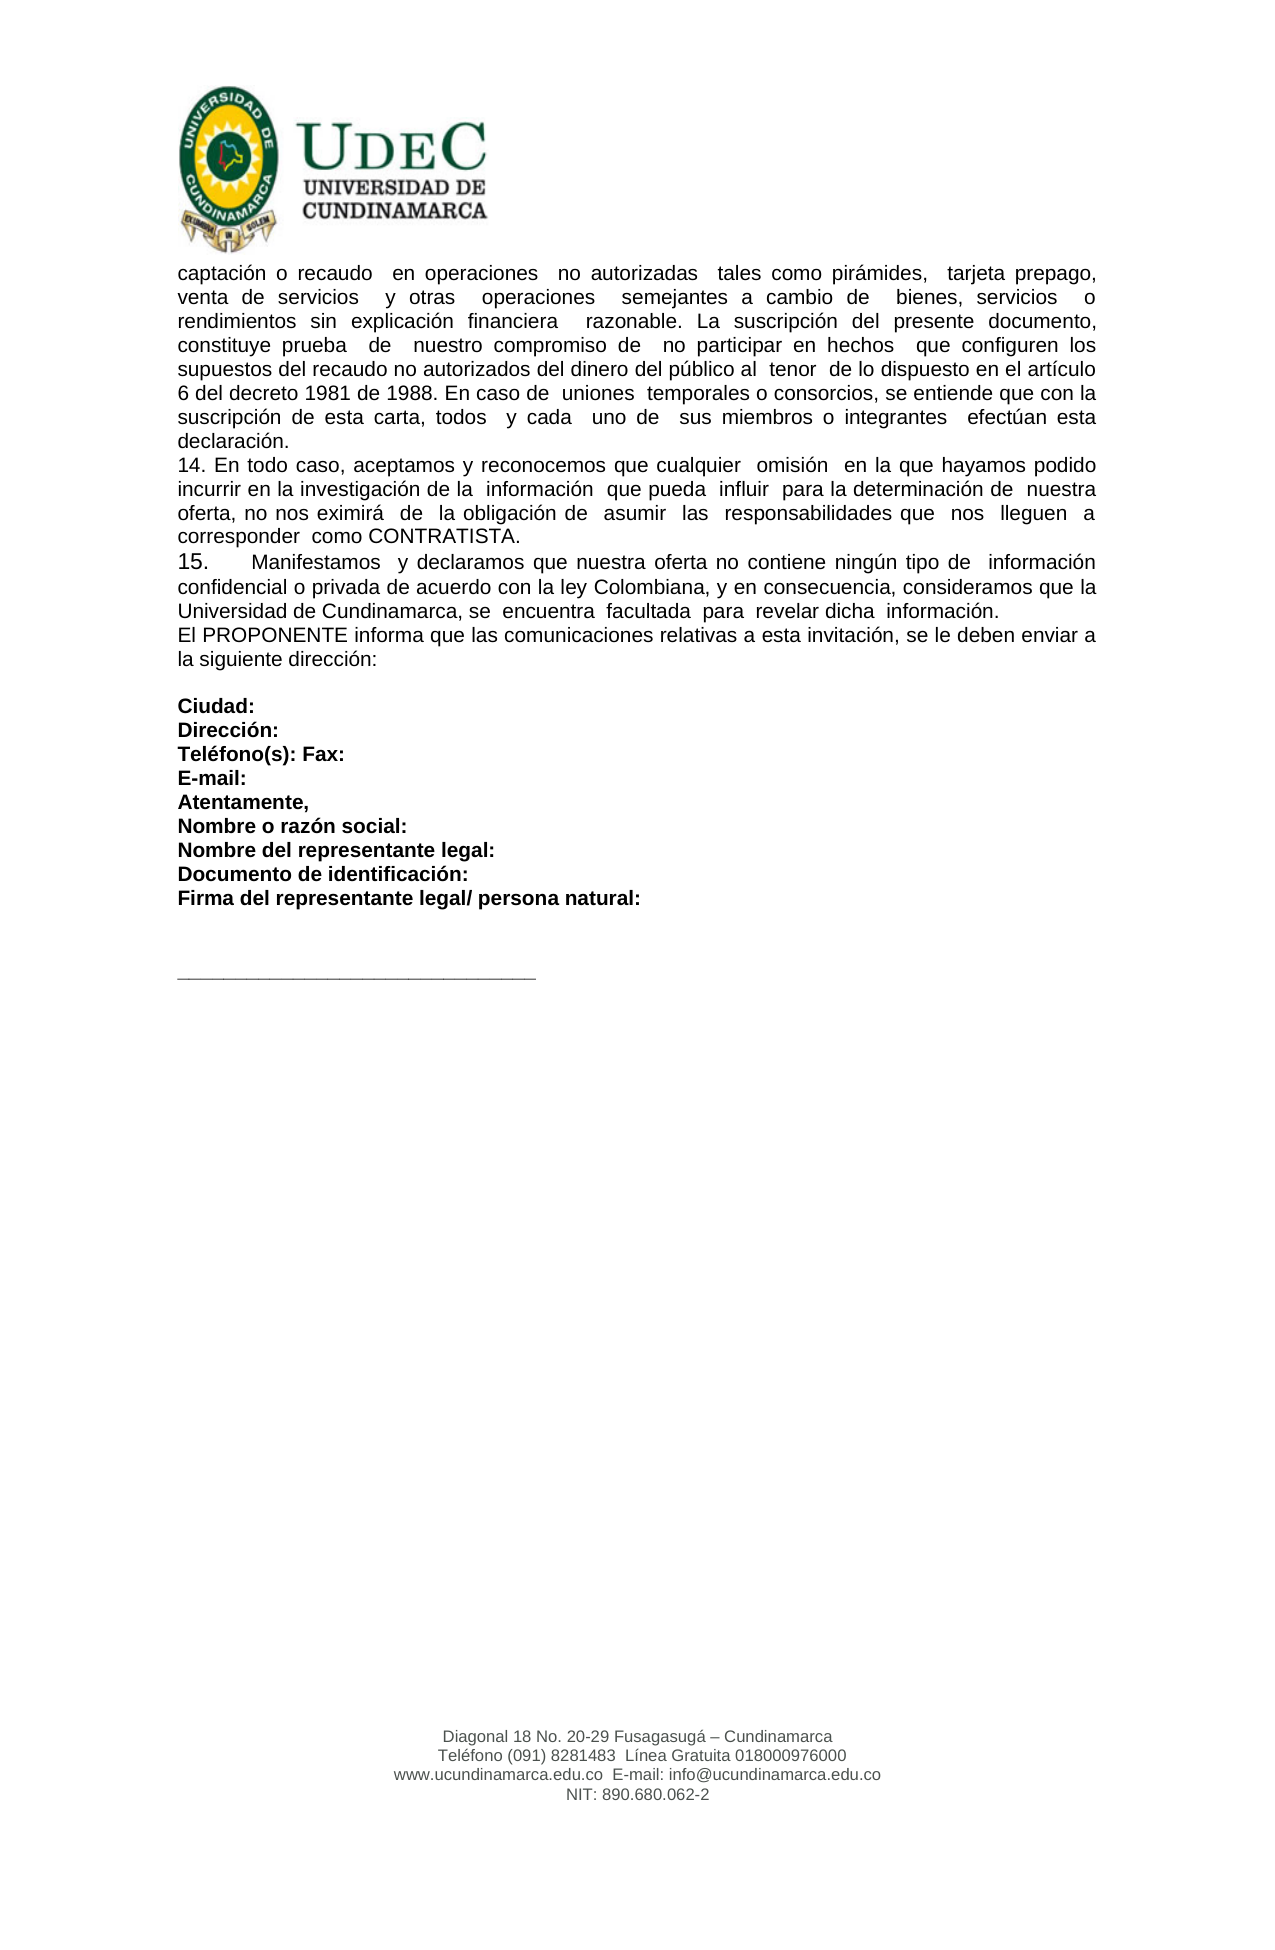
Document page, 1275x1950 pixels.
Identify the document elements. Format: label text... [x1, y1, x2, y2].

text Dirección: [177, 718, 1098, 742]
text Documento de identificación: [177, 862, 1098, 886]
text Ciudad: [177, 694, 1098, 718]
text Nombre o razón social: [177, 814, 1098, 838]
text _______________________________ [177, 958, 1098, 982]
text Nombre del representante legal: [177, 838, 1098, 862]
text E-mail: [177, 766, 1098, 790]
text Atentamente, [177, 790, 1098, 814]
picture [178, 85, 490, 255]
text El PROPONENTE informa que las comunicaciones relativas a esta invitación, se le deben enviar a la siguiente dirección: [177, 622, 1098, 670]
list 14. En todo caso, aceptamos y reconocemos que cualquier omisión en la que hayamos podido incurrir en la investigación de la información que pueda influir para la determinación de nuestra oferta, no nos eximirá de la obligación de asumir las responsabilidades que nos lleguen a corresponder como CONTRATISTA. [177, 452, 1098, 548]
text Firma del representante legal/ persona natural: [177, 886, 1098, 910]
text Teléfono(s): Fax: [177, 742, 1098, 766]
list Manifestamos y declaramos que nuestra oferta no contiene ningún tipo de información confidencial o privada de acuerdo con la ley Colombiana, y en consecuencia, consideramos que la Universidad de Cundinamarca, se encuentra facultada para revelar dicha información. [177, 548, 1098, 622]
